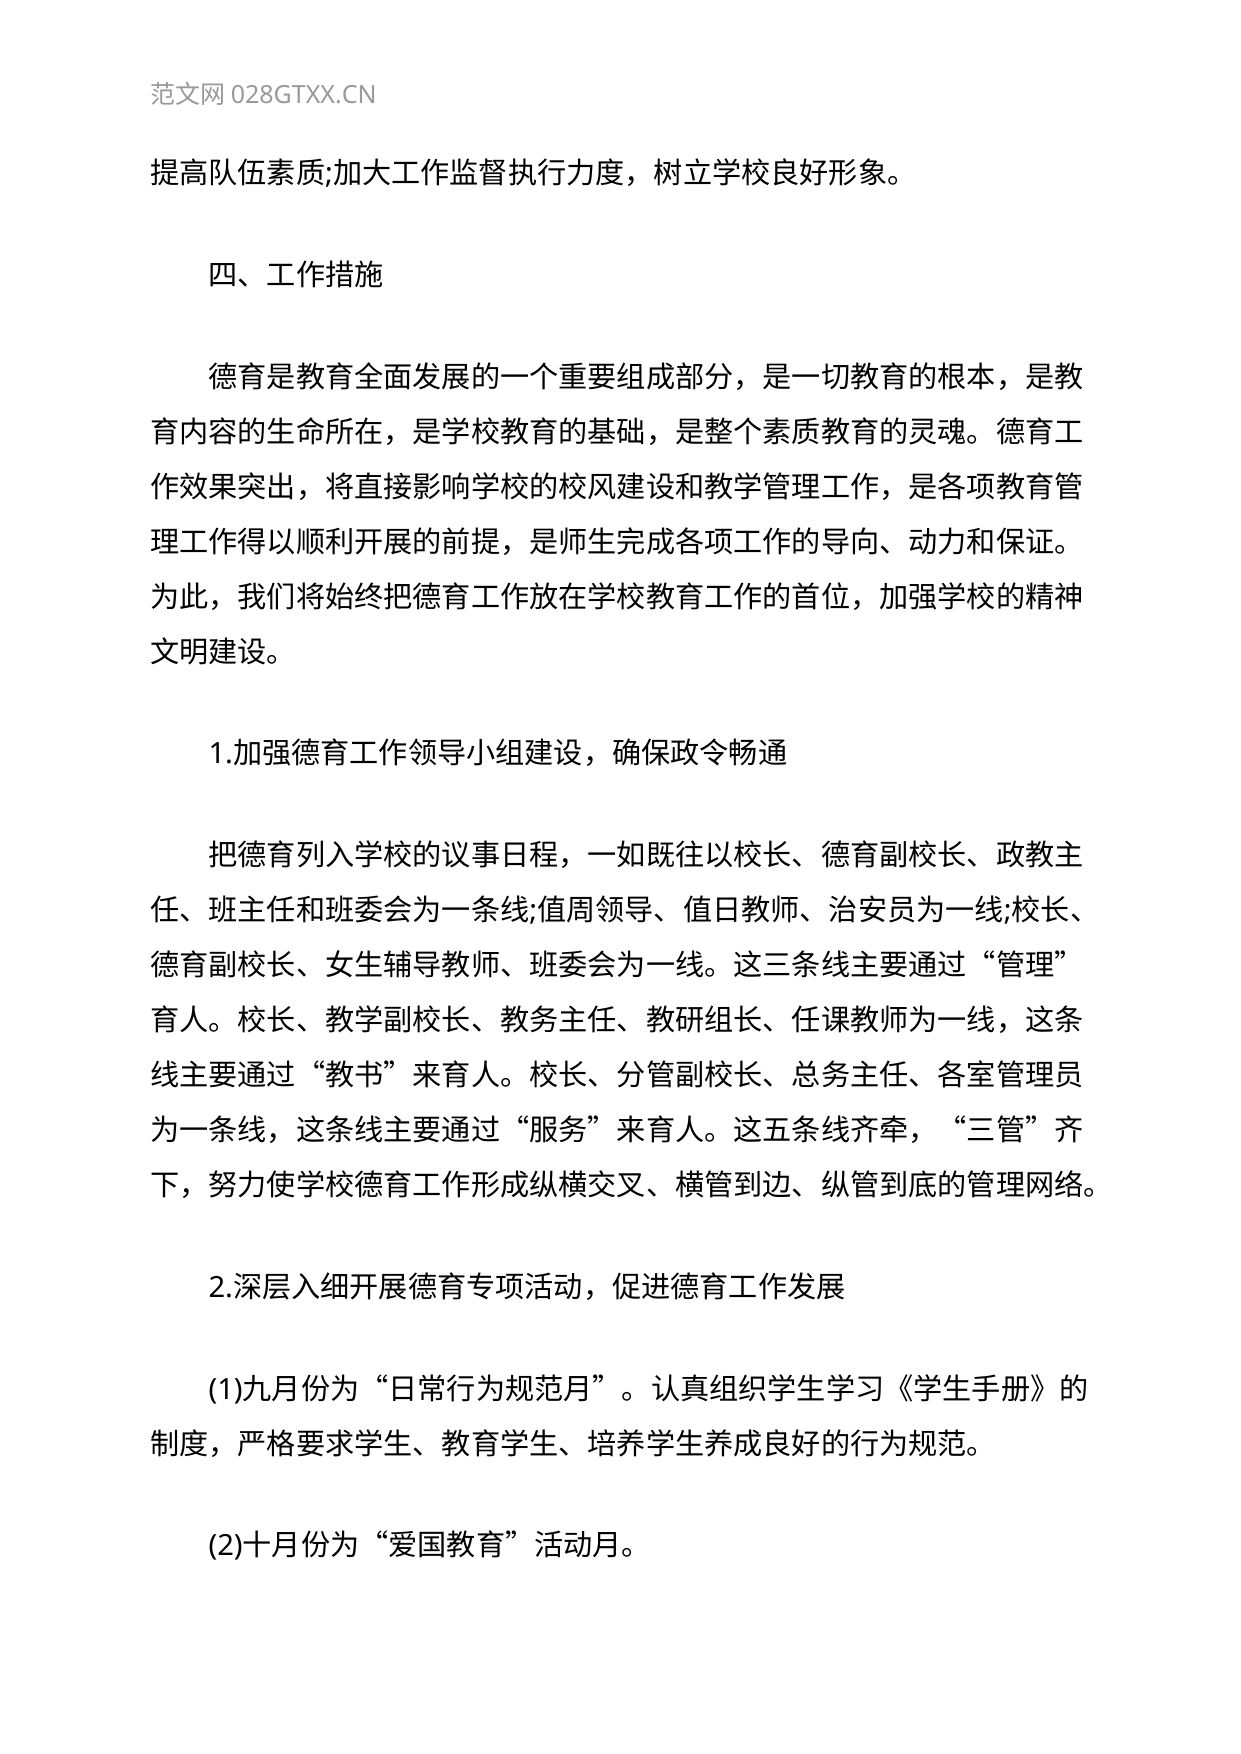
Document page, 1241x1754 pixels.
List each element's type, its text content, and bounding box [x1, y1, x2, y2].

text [150, 150, 1090, 192]
text 四、工作措施 [150, 252, 1090, 294]
text 1.加强德育工作领导小组建设，确保政令畅通 [150, 730, 1090, 772]
text (2)十月份为“爱国教育”活动月。 [150, 1522, 1090, 1564]
text 德育是教育全面发展的一个重要组成部分，是一切教育的根本，是教育内容的生命所在，是学校教育的基础，是整个素质教育的灵魂。德育工作效果突出，将直接影响学校的校风建设和教学管理工作，是各项教育管理工作得以顺利开展的前提，是师生完成各项工作的导向、动力和保证。为此，我们将始终把德育工作放在学校教育工作的首位，加强学校的精神文明建设。 [150, 354, 1090, 671]
text 把德育列入学校的议事日程，一如既往以校长、德育副校长、政教主任、班主任和班委会为一条线;值周领导、值日教师、治安员为一线;校长、德育副校长、女生辅导教师、班委会为一线。这三条线主要通过“管理”育人。校长、教学副校长、教务主任、教研组长、任课教师为一线，这条线主要通过“教书”来育人。校长、分管副校长、总务主任、各室管理员为一条线，这条线主要通过“服务”来育人。这五条线齐牵，“三管”齐下，努力使学校德育工作形成纵横交叉、横管到边、纵管到底的管理网络。 [150, 832, 1090, 1204]
text 2.深层入细开展德育专项活动，促进德育工作发展 [150, 1263, 1090, 1306]
text (1)九月份为“日常行为规范月”。认真组织学生学习《学生手册》的制度，严格要求学生、教育学生、培养学生养成良好的行为规范。 [150, 1365, 1090, 1462]
